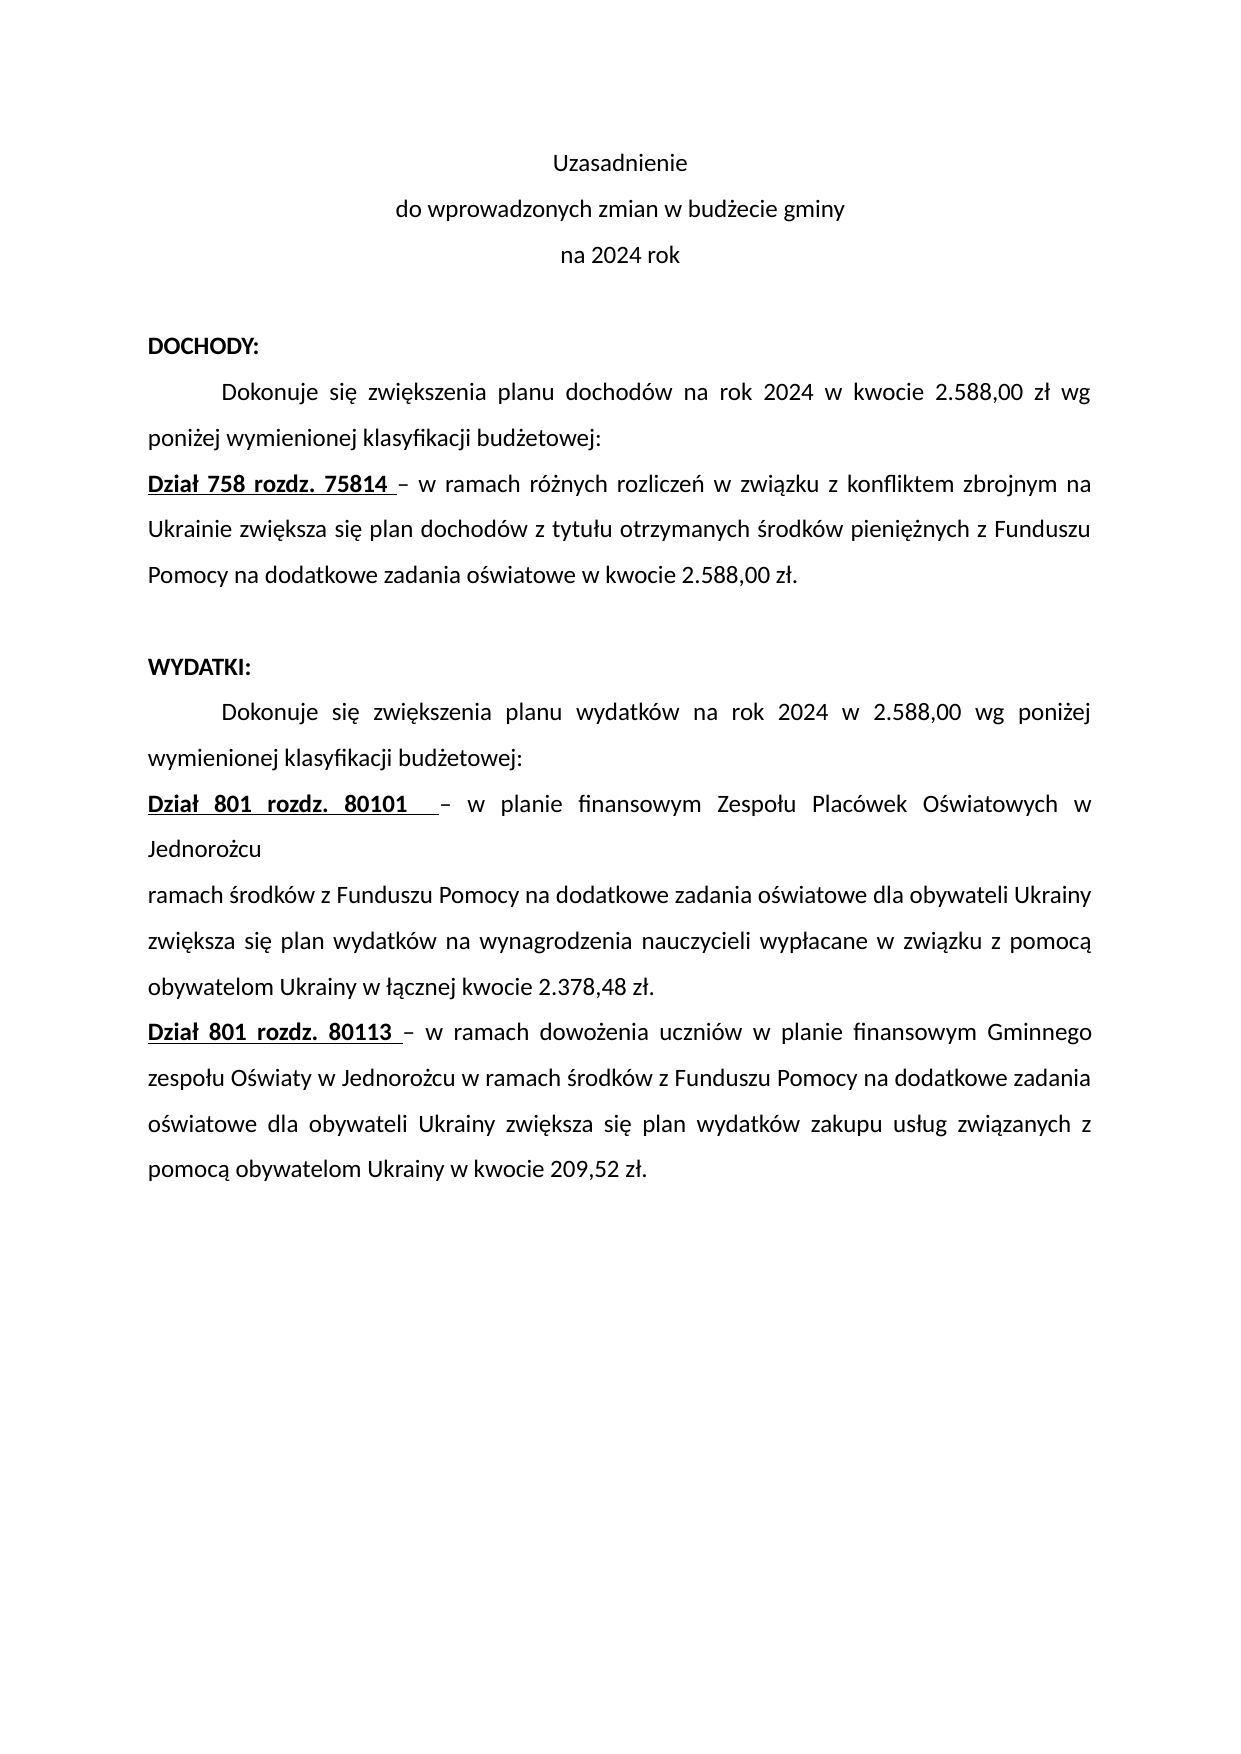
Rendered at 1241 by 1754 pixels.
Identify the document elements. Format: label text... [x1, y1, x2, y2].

text Dokonuje się zwiększenia planu wydatków na rok 2024 w 2.588,00 wg poniżej wymienionej klasyfikacji budżetowej: [148, 696, 1093, 773]
text Dział 758 rozdz. 75814 – w ramach różnych rozliczeń w związku z konfliktem zbrojnym na Ukrainie zwiększa się plan dochodów z tytułu otrzymanych środków pieniężnych z Funduszu Pomocy na dodatkowe zadania oświatowe w kwocie 2.588,00 zł. [148, 468, 1093, 590]
text Uzasadnienie [148, 148, 1093, 178]
text DOCHODY: [148, 331, 1093, 361]
text ramach środków z Funduszu Pomocy na dodatkowe zadania oświatowe dla obywateli Ukrainy zwiększa się plan wydatków na wynagrodzenia nauczycieli wypłacane w związku z pomocą obywatelom Ukrainy w łącznej kwocie 2.378,48 zł. [148, 879, 1093, 1001]
text na 2024 rok [148, 239, 1093, 269]
text Dział 801 rozdz. 80113 – w ramach dowożenia uczniów w planie finansowym Gminnego zespołu Oświaty w Jednorożcu w ramach środków z Funduszu Pomocy na dodatkowe zadania oświatowe dla obywateli Ukrainy zwiększa się plan wydatków zakupu usług związanych z pomocą obywatelom Ukrainy w kwocie 209,52 zł. [148, 1016, 1093, 1184]
text Dokonuje się zwiększenia planu dochodów na rok 2024 w kwocie 2.588,00 zł wg poniżej wymienionej klasyfikacji budżetowej: [148, 376, 1093, 452]
text Dział 801 rozdz. 80101 – w planie finansowym Zespołu Placówek Oświatowych w Jednorożcu [148, 788, 1093, 864]
text do wprowadzonych zmian w budżecie gminy [148, 193, 1093, 224]
text WYDATKI: [148, 651, 1093, 681]
